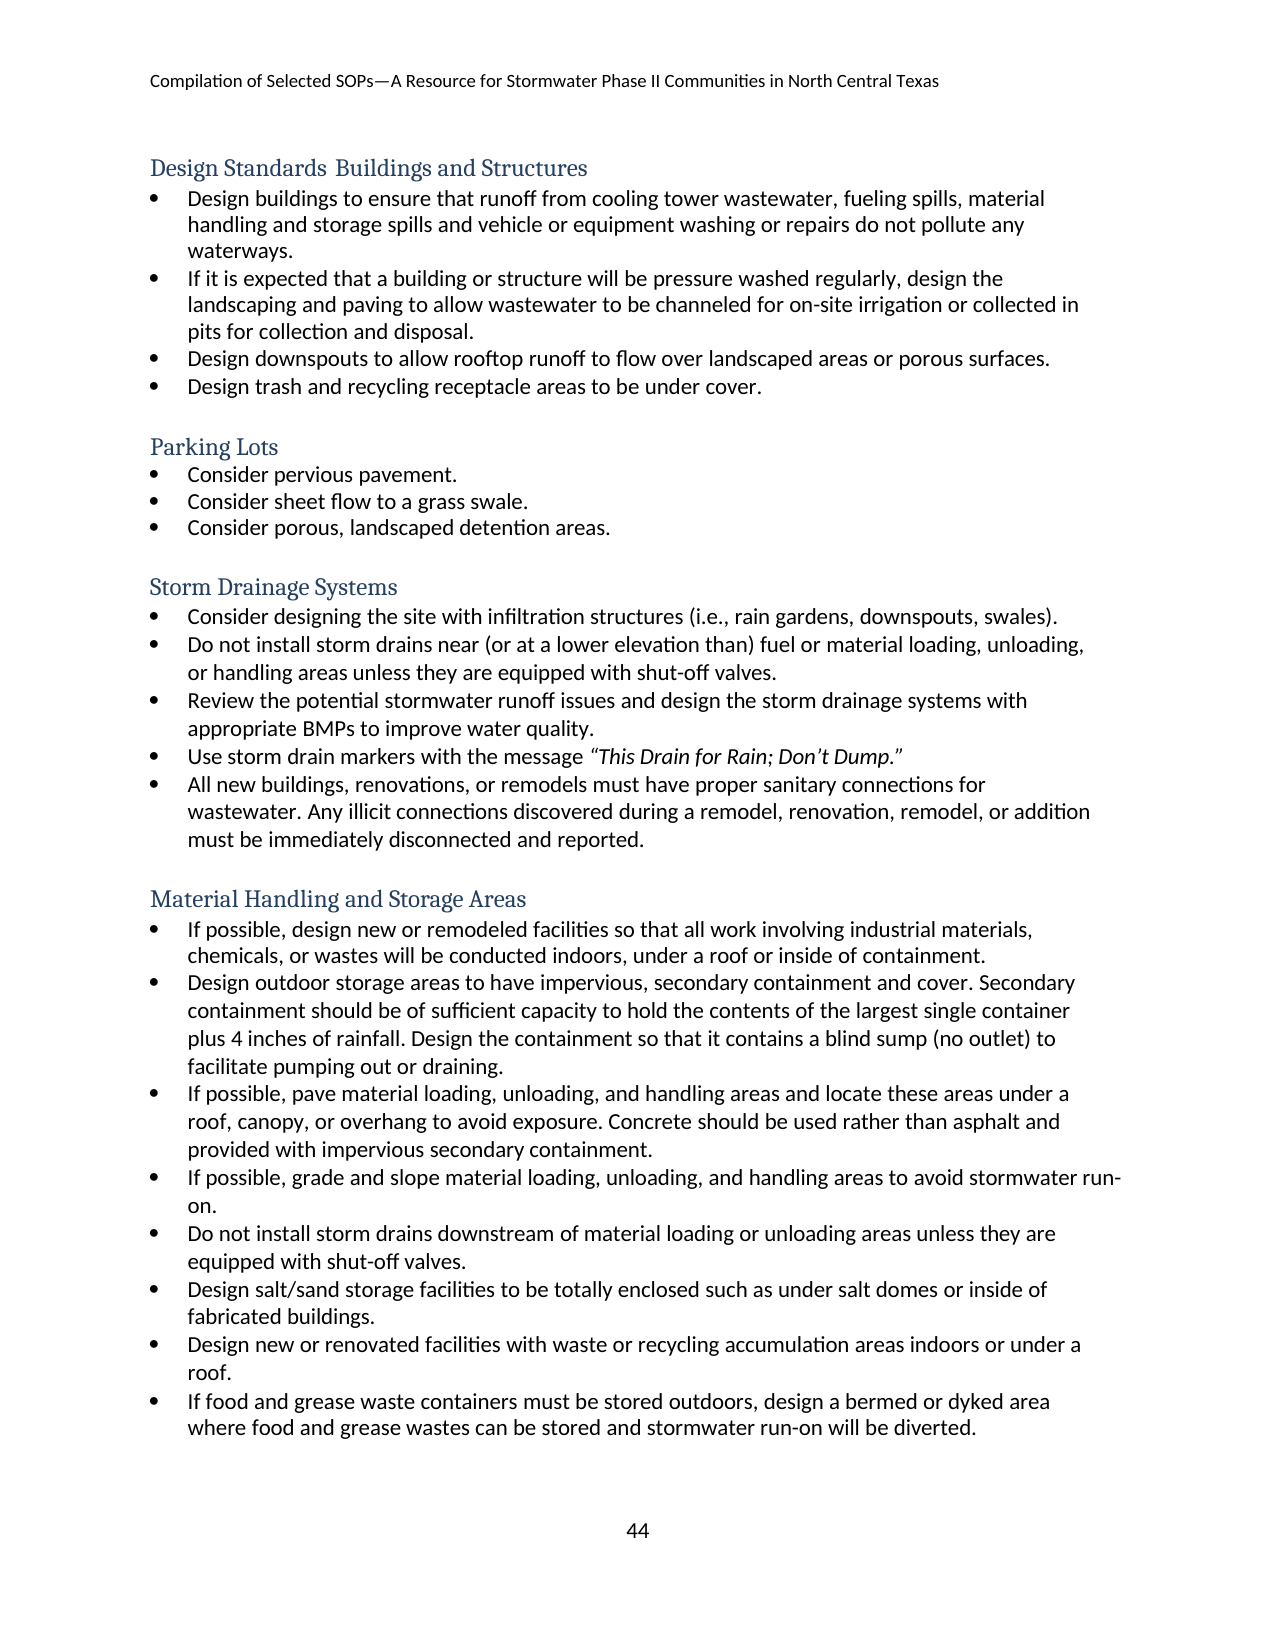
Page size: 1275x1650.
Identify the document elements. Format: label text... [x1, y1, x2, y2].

list Use storm drain markers with the message “This Drain for Rain; Don’t Dump.” [150, 742, 1070, 770]
list Design outdoor storage areas to have impervious, secondary containment and cover. Secondary containment should be of sufficient capacity to hold the contents of the largest single container plus 4 inches of rainfall. Design the containment so that it contains a blind sump (no outlet) to facilitate pumping out or draining. [150, 969, 1093, 1080]
list Consider pervious pavement. [150, 462, 1125, 488]
list Consider porous, landscaped detention areas. [150, 514, 1125, 541]
list Design buildings to ensure that runoff from cooling tower wastewater, fueling spills, material handling and storage spills and vehicle or equipment washing or repairs do not pollute any waterways. [150, 185, 1103, 264]
list All new buildings, renovations, or remodels must have proper sanitary connections for wastewater. Any illicit connections discovered during a remodel, renovation, remodel, or addition must be immediately disconnected and reported. [150, 770, 1099, 881]
list If possible, grade and slope material loading, unloading, and handling areas to avoid stormwater run-on. [150, 1163, 1125, 1219]
list If food and grease waste containers must be stored outdoors, design a bermed or dyked area where food and grease wastes can be stored and stormwater run-on will be diverted. [150, 1388, 1099, 1441]
list If possible, pave material loading, unloading, and handling areas and locate these areas under a roof, canopy, or overhang to avoid exposure. Concrete should be used rather than asphalt and provided with impervious secondary containment. [150, 1080, 1099, 1163]
list Do not install storm drains downstream of material loading or unloading areas unless they are equipped with shut-off valves. [150, 1219, 1099, 1275]
list If it is expected that a building or structure will be pressure washed regularly, design the landscaping and paving to allow wastewater to be channeled for on-site irrigation or collected in pits for collection and disposal. [150, 265, 1099, 344]
subtitle Material Handling and Storage Areas [150, 885, 1125, 914]
subtitle Storm Drainage Systems [150, 573, 1125, 602]
subtitle Parking Lots [150, 433, 1125, 462]
list Design downspouts to allow rooftop runoff to flow over landscaped areas or porous surfaces. [150, 344, 1125, 372]
list Do not install storm drains near (or at a lower elevation than) fuel or material loading, unloading, or handling areas unless they are equipped with shut-off valves. [150, 630, 1103, 686]
list If possible, design new or remodeled facilities so that all work involving industrial materials, chemicals, or wastes will be conducted indoors, under a roof or inside of containment. [150, 916, 1099, 969]
list Consider designing the site with infiltration structures (i.e., rain gardens, downspouts, swales). [150, 602, 1125, 630]
list Design trash and recycling receptacle areas to be under cover. [150, 372, 1125, 400]
list Review the potential stormwater runoff issues and design the storm drainage systems with appropriate BMPs to improve water quality. [150, 686, 1103, 742]
subtitle Design Standards Buildings and Structures [150, 154, 1125, 183]
list Consider sheet flow to a grass swale. [150, 488, 1125, 514]
list Design salt/sand storage facilities to be totally enclosed such as under salt domes or inside of fabricated buildings. [150, 1275, 1125, 1330]
list Design new or renovated facilities with waste or recycling accumulation areas indoors or under a roof. [150, 1330, 1125, 1386]
